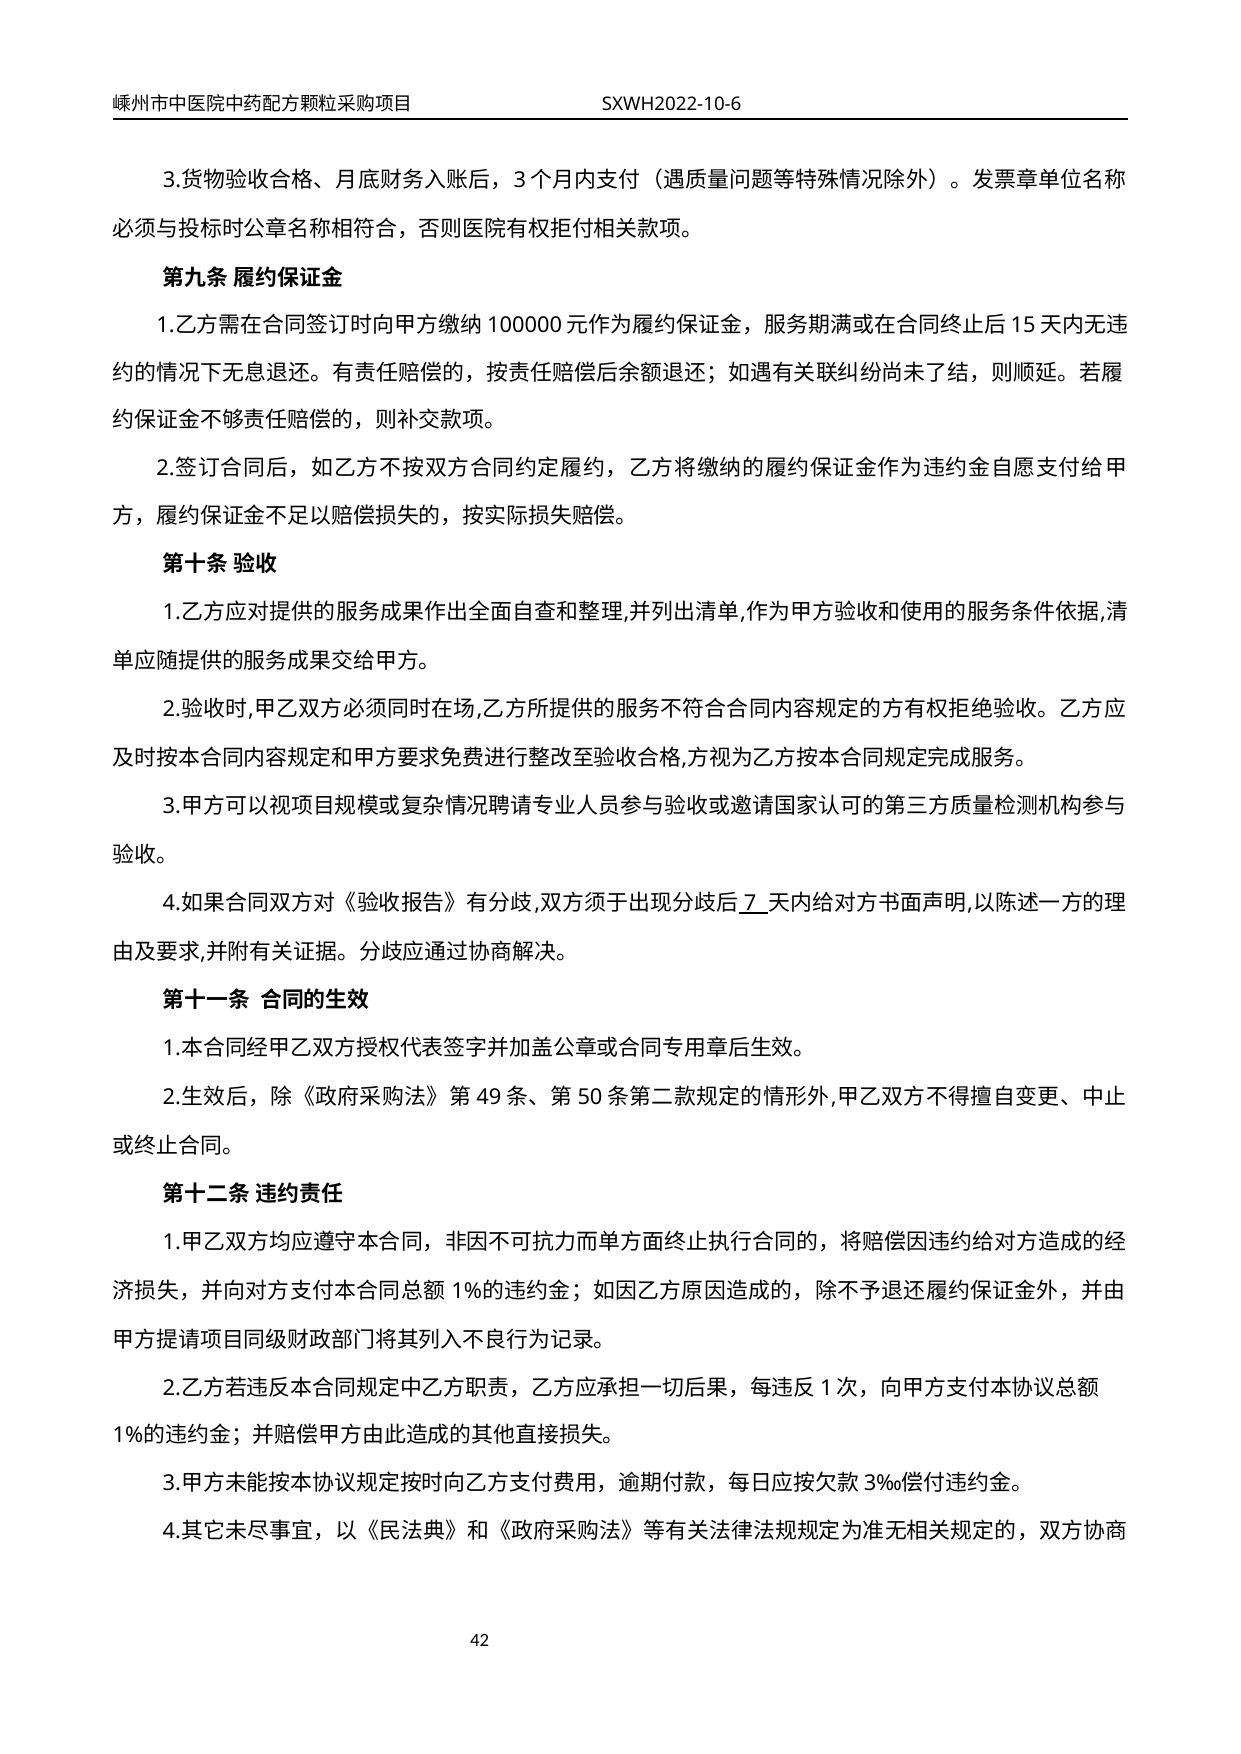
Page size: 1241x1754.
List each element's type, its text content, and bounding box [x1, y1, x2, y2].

text 2.验收时,甲乙双方必须同时在场,乙方所提供的服务不符合合同内容规定的方有权拒绝验收。乙方应及时按本合同内容规定和甲方要求免费进行整改至验收合格,方视为乙方按本合同规定完成服务。 [112, 691, 1128, 772]
text 3.甲方可以视项目规模或复杂情况聘请专业人员参与验收或邀请国家认可的第三方质量检测机构参与验收。 [112, 788, 1128, 869]
text 第十一条 合同的生效 [112, 982, 1128, 1014]
text 1.本合同经甲乙双方授权代表签字并加盖公章或合同专用章后生效。 [112, 1030, 1128, 1063]
text 2.乙方若违反本合同规定中乙方职责，乙方应承担一切后果，每违反1次，向甲方支付本协议总额1%的违约金；并赔偿甲方由此造成的其他直接损失。 [112, 1370, 1128, 1449]
text 1.甲乙双方均应遵守本合同，非因不可抗力而单方面终止执行合同的，将赔偿因违约给对方造成的经济损失，并向对方支付本合同总额1%的违约金；如因乙方原因造成的，除不予退还履约保证金外，并由甲方提请项目同级财政部门将其列入不良行为记录。 [112, 1224, 1128, 1354]
text 2.签订合同后，如乙方不按双方合同约定履约，乙方将缴纳的履约保证金作为违约金自愿支付给甲方，履约保证金不足以赔偿损失的，按实际损失赔偿。 [112, 450, 1128, 529]
text 4.如果合同双方对《验收报告》有分歧,双方须于出现分歧后 7 天内给对方书面声明,以陈述一方的理由及要求,并附有关证据。分歧应通过协商解决。 [112, 885, 1128, 966]
text 2.生效后，除《政府采购法》第49条、第50条第二款规定的情形外,甲乙双方不得擅自变更、中止或终止合同。 [112, 1078, 1128, 1160]
text 3.甲方未能按本协议规定按时向乙方支付费用，逾期付款，每日应按欠款3‰偿付违约金。 [112, 1465, 1128, 1497]
text 第十二条 违约责任 [112, 1176, 1128, 1208]
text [112, 1513, 1128, 1546]
text 1.乙方需在合同签订时向甲方缴纳100000元作为履约保证金，服务期满或在合同终止后15天内无违约的情况下无息退还。有责任赔偿的，按责任赔偿后余额退还；如遇有关联纠纷尚未了结，则顺延。若履约保证金不够责任赔偿的，则补交款项。 [112, 307, 1128, 434]
text 1.乙方应对提供的服务成果作出全面自查和整理,并列出清单,作为甲方验收和使用的服务条件依据,清单应随提供的服务成果交给甲方。 [112, 593, 1128, 675]
text 3.货物验收合格、月底财务入账后，3个月内支付（遇质量问题等特殊情况除外）。发票章单位名称必须与投标时公章名称相符合，否则医院有权拒付相关款项。 [112, 162, 1128, 243]
text 第九条 履约保证金 [112, 259, 1128, 292]
text 第十条 验收 [112, 545, 1128, 578]
